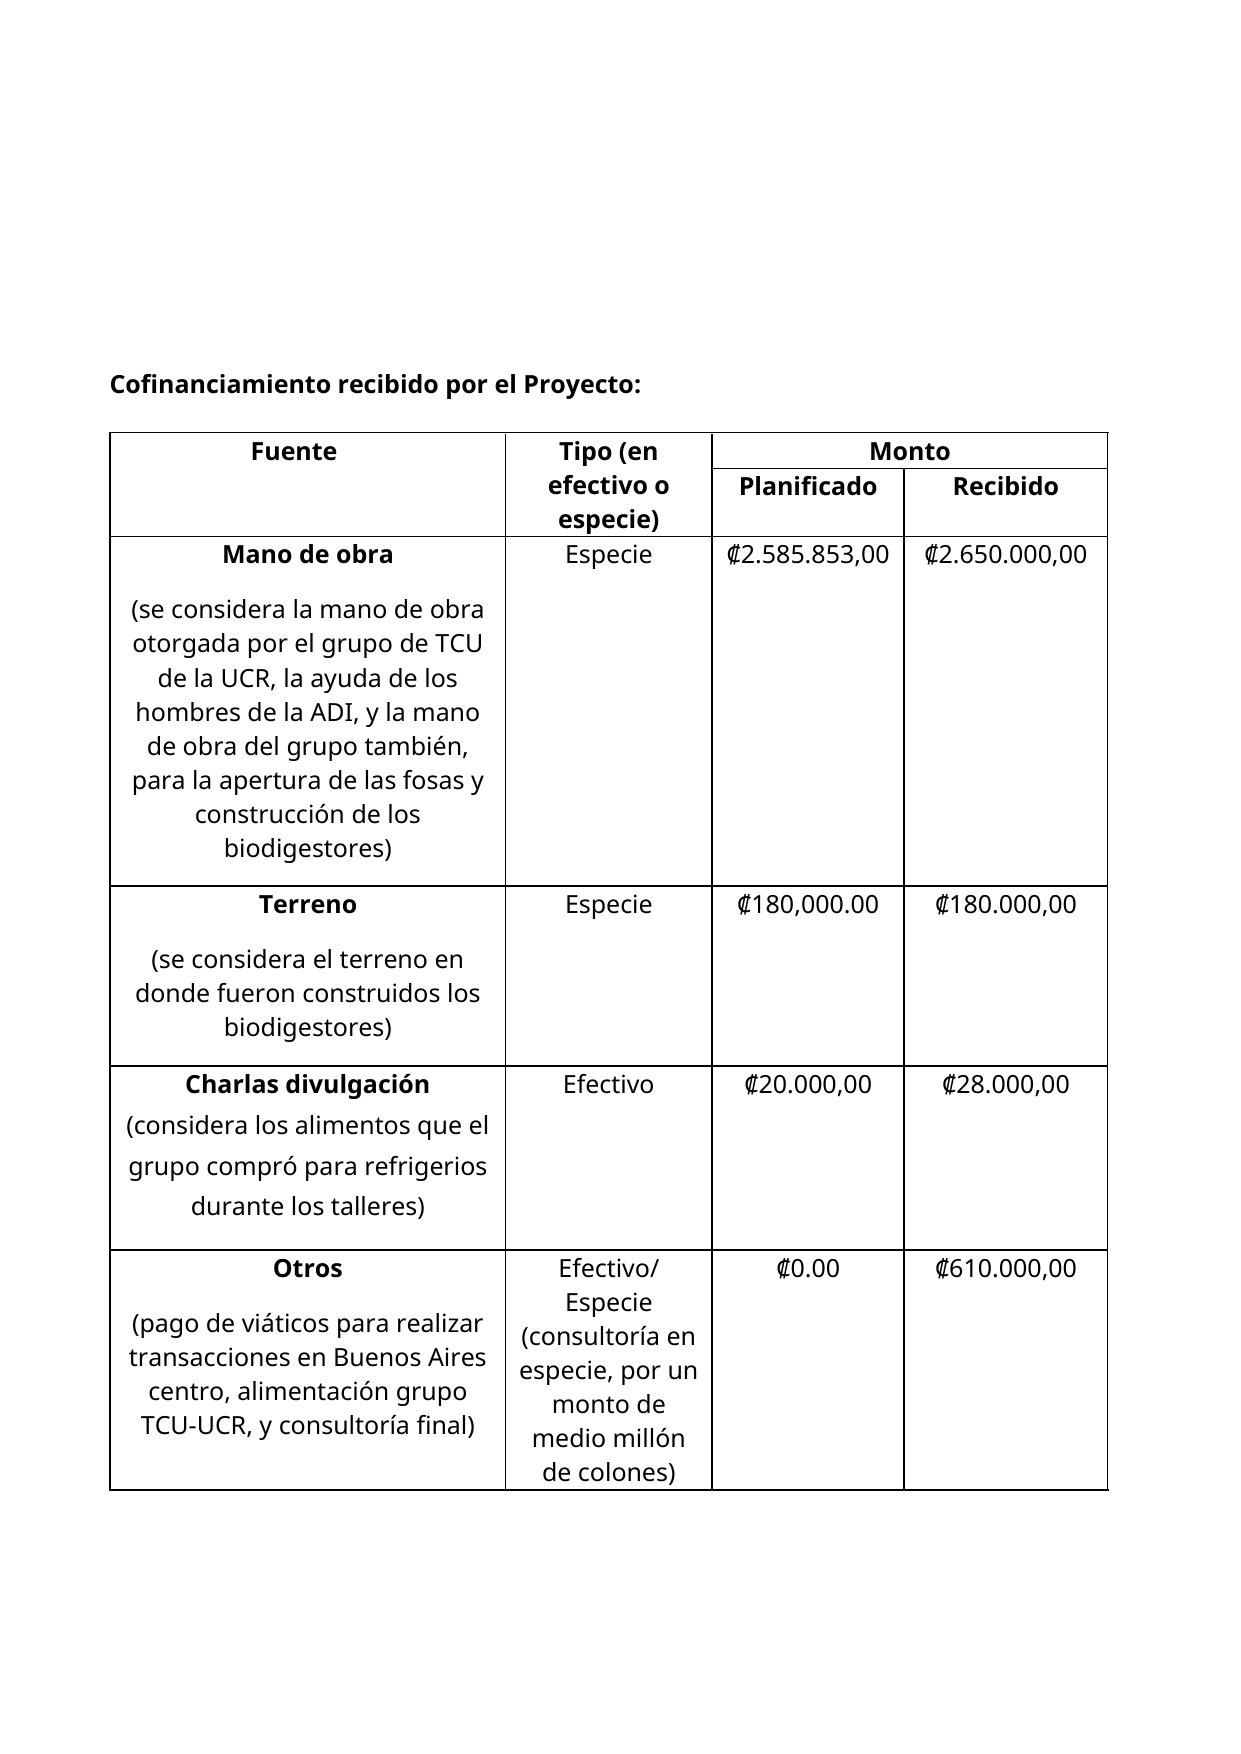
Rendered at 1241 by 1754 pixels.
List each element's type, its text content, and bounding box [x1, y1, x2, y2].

table_header Tipo (en efectivo o especie) [506, 433, 712, 536]
table_cell Planificado [713, 469, 903, 536]
table_cell Efectivo [506, 1067, 711, 1249]
table_cell ₡0.00 [713, 1251, 903, 1489]
table_cell Charlas divulgación (considera los alimentos que el grupo compró para refrigerios durante los talleres) [111, 1067, 505, 1249]
table_header Fuente [111, 433, 505, 536]
table_cell ₡180.000,00 [905, 887, 1107, 1065]
table_cell Recibido [905, 469, 1107, 536]
table_cell Especie [506, 887, 711, 1065]
table_cell Especie [506, 537, 711, 885]
table_cell Efectivo/Especie (consultoría en especie, por un monto de medio millón de colones) [506, 1251, 711, 1489]
table_cell ₡20.000,00 [713, 1067, 903, 1249]
table_cell ₡610.000,00 [905, 1251, 1107, 1489]
list Cofinanciamiento recibido por el Proyecto: [109, 367, 1131, 401]
table_cell Mano de obra (se considera la mano de obra otorgada por el grupo de TCU de la UCR, la ayuda de los hombres de la ADI, y la mano de obra del grupo también, para la apertura de las fosas y construcción de los biodigestores) [111, 537, 505, 885]
table_cell Otros (pago de viáticos para realizar transacciones en Buenos Aires centro, alimentación grupo TCU-UCR, y consultoría final) [111, 1251, 505, 1489]
table_cell ₡2.585.853,00 [713, 537, 903, 885]
table_cell Terreno (se considera el terreno en donde fueron construidos los biodigestores) [111, 887, 505, 1065]
table_header Monto [713, 433, 1107, 467]
table_cell ₡28.000,00 [905, 1067, 1107, 1249]
table_cell ₡2.650.000,00 [905, 537, 1107, 885]
table_cell ₡180,000.00 [713, 887, 903, 1065]
